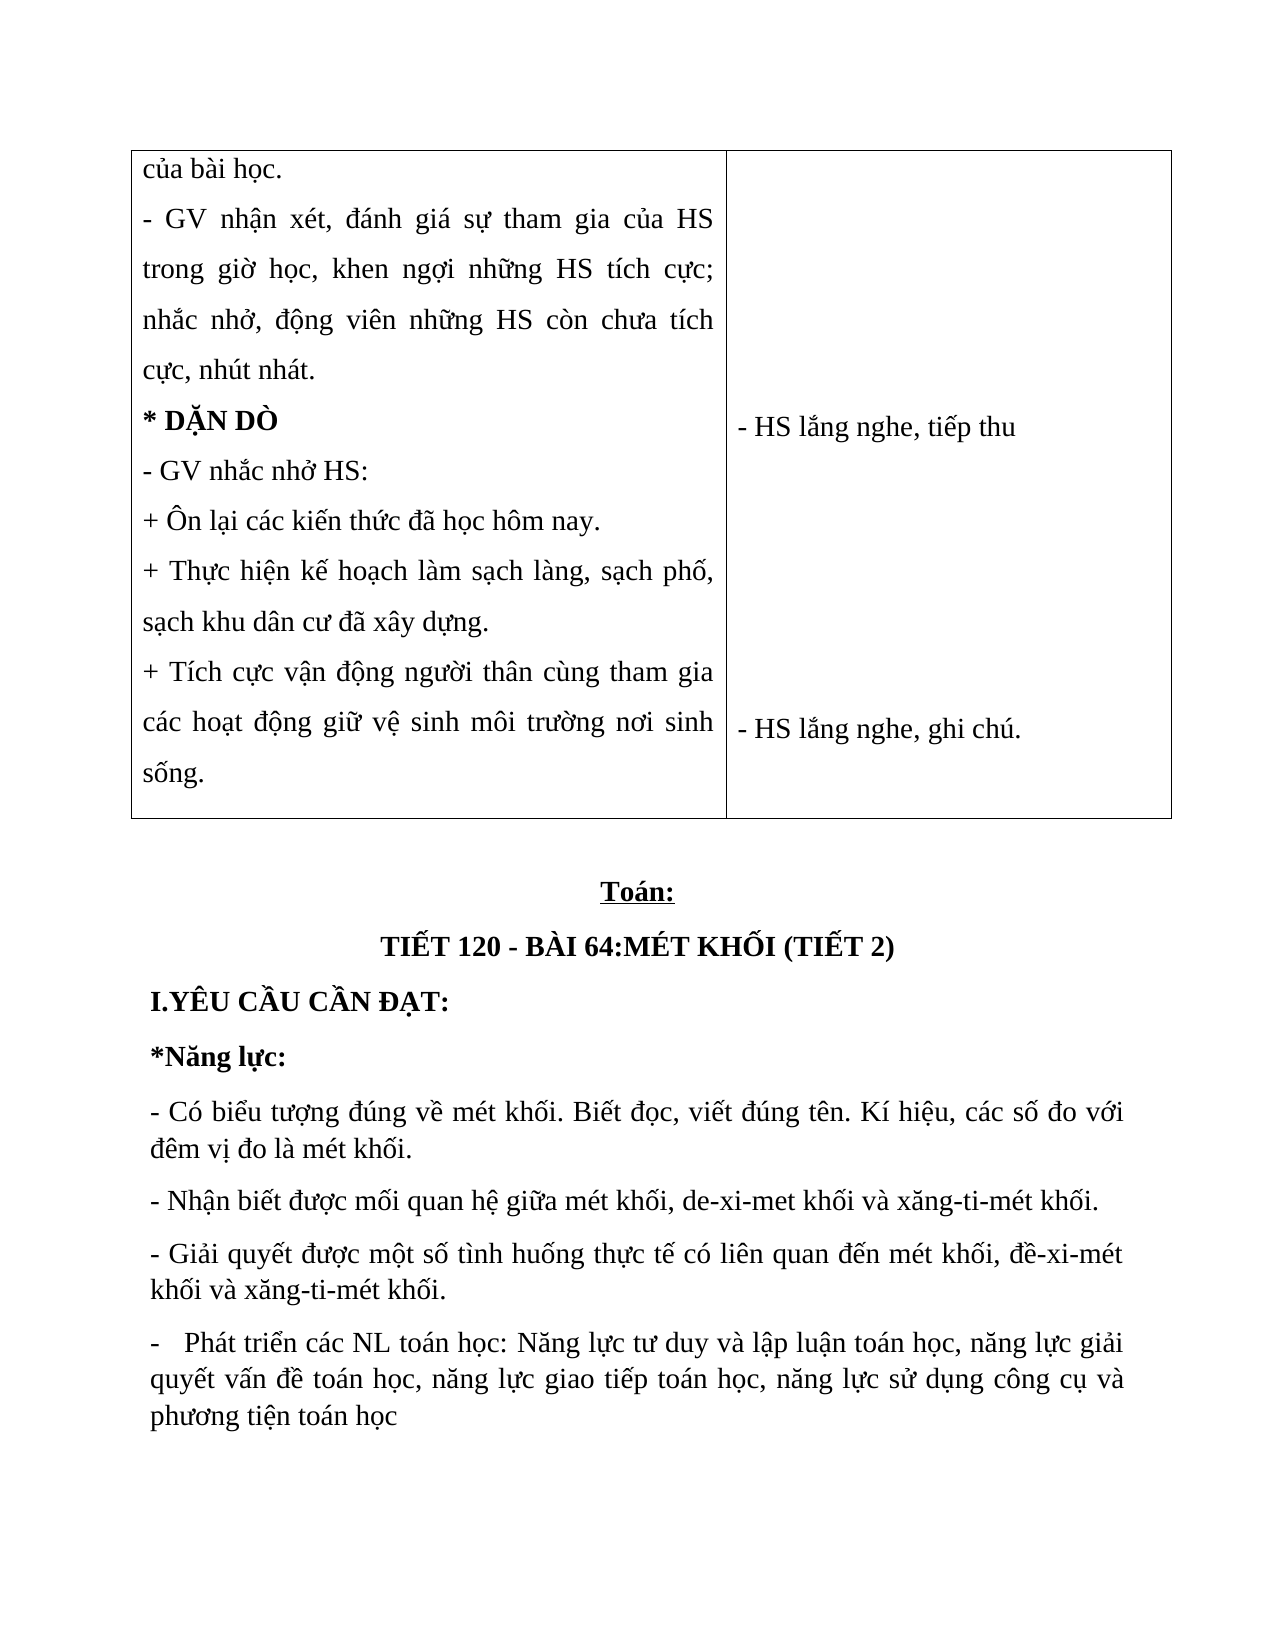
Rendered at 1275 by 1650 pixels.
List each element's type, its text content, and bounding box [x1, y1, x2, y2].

text - Có biểu tượng đúng về mét khối. Biết đọc, viết đúng tên. Kí hiệu, các số đo với đêm vị đo là mét khối. [150, 1094, 1125, 1164]
text I.YÊU CẦU CẦN ĐẠT: [150, 984, 1125, 1018]
text - Giải quyết được một số tình huống thực tế có liên quan đến mét khối, đề-xi-mét khối và xăng-ti-mét khối. [150, 1236, 1125, 1306]
text TIẾT 120 - BÀI 64:MÉT KHỐI (TIẾT 2) [150, 929, 1125, 962]
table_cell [727, 151, 1171, 817]
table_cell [132, 151, 726, 817]
text *Năng lực: [150, 1039, 1125, 1073]
text - Phát triển các NL toán học: Năng lực tư duy và lập luận toán học, năng lực giải quyết vấn đề toán học, năng lực giao tiếp toán học, năng lực sử dụng công cụ và phương tiện toán học [150, 1325, 1125, 1431]
text Toán: [150, 874, 1125, 907]
text - Nhận biết được mối quan hệ giữa mét khối, de-xi-met khối và xăng-ti-mét khối. [150, 1183, 1125, 1217]
